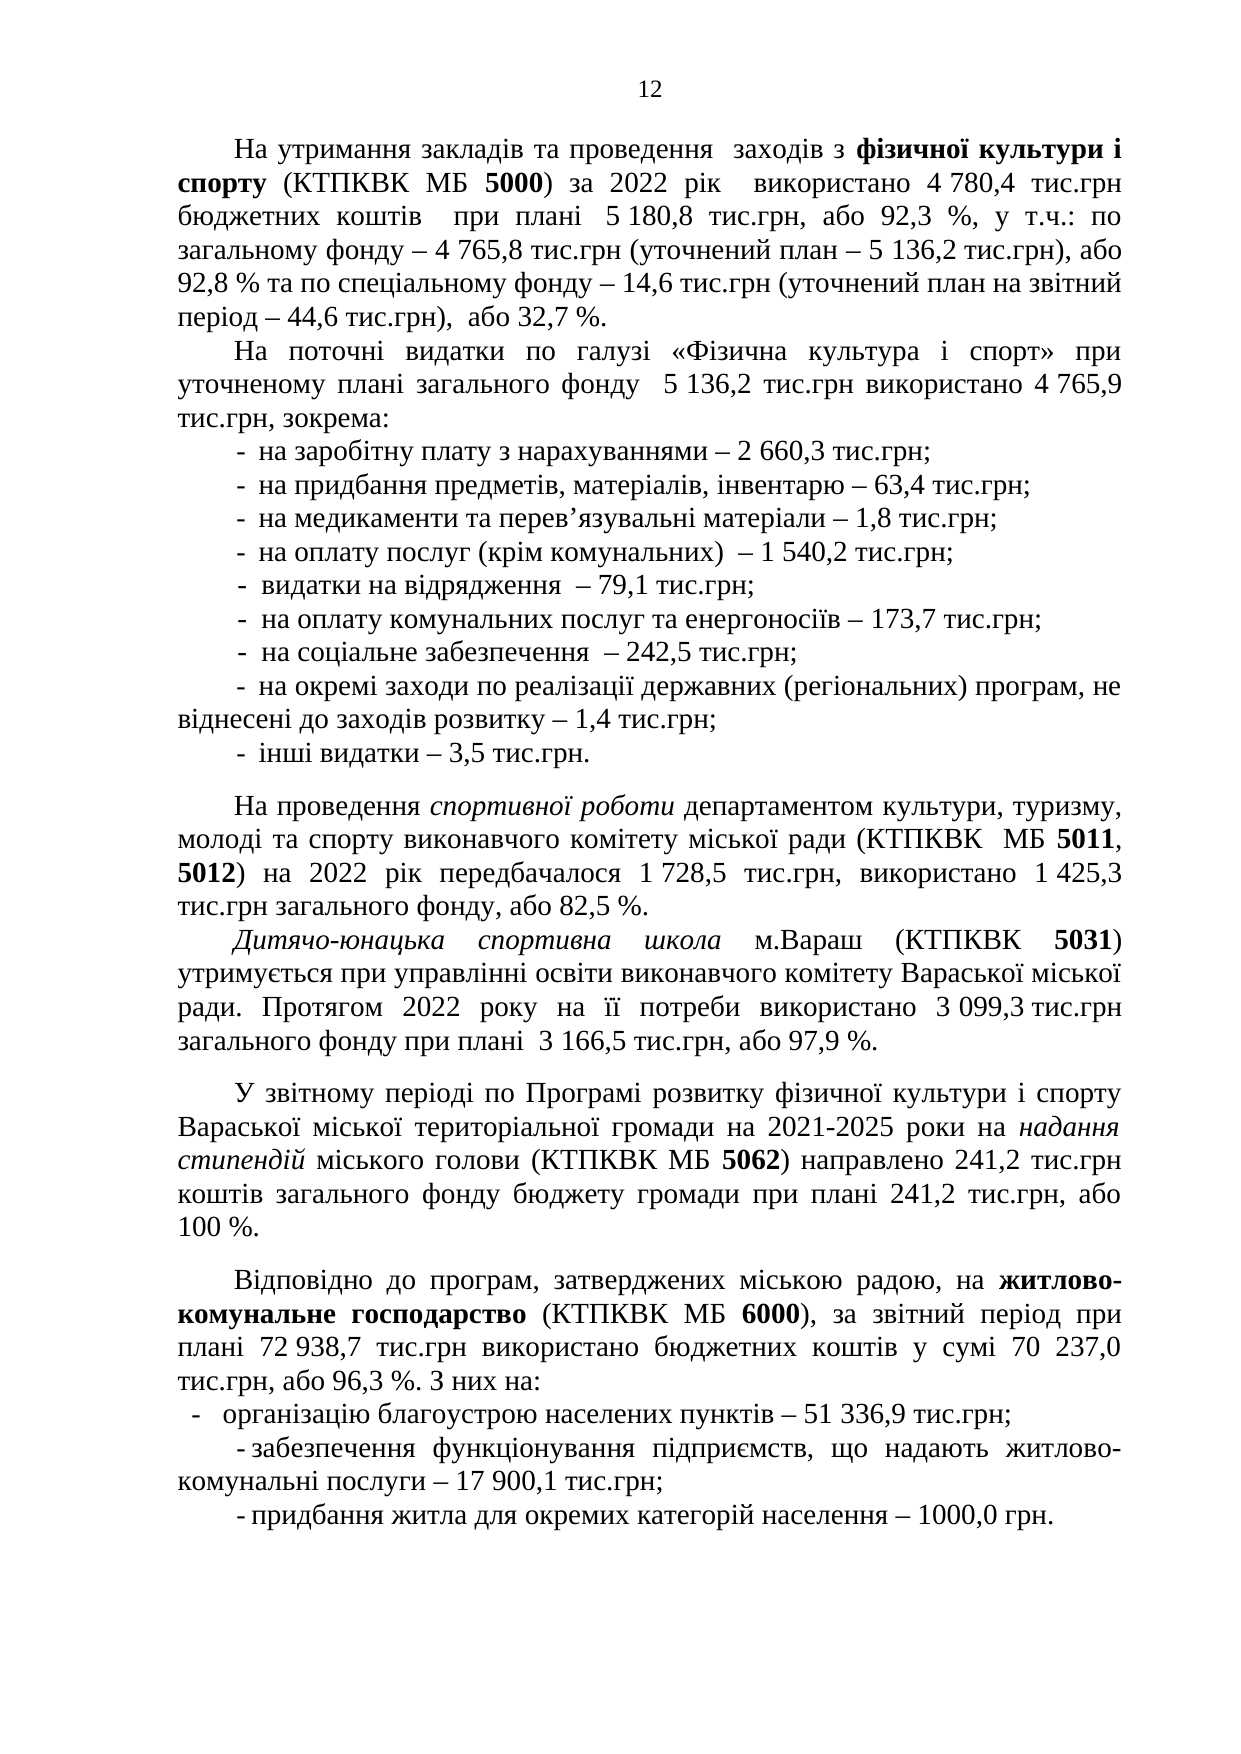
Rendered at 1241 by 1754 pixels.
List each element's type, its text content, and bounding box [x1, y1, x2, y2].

text На поточні видатки по галузі «Фізична культура і спорт» при уточненому плані загального фонду 5 136,2 тис.грн використано 4 765,9 тис.грн, зокрема: [177, 333, 1122, 433]
list придбання житла для окремих категорій населення – 1000,0 грн. [177, 1497, 1122, 1531]
text - видатки на відрядження – 79,1 тис.грн; [222, 567, 1122, 601]
list інші видатки – 3,5 тис.грн. [177, 735, 1122, 769]
list на оплату послуг (крім комунальних) – 1 540,2 тис.грн; [177, 534, 1122, 567]
text На проведення спортивної роботи департаментом культури, туризму, молоді та спорту виконавчого комітету міської ради (КТПКВК МБ 5011, 5012) на 2022 рік передбачалося 1 728,5 тис.грн, використано 1 425,3 тис.грн загального фонду, або 82,5 %. [177, 788, 1122, 922]
list на заробітну плату з нарахуваннями – 2 660,3 тис.грн; [177, 433, 1122, 467]
text - на соціальне забезпечення – 242,5 тис.грн; [222, 634, 1122, 668]
list організацію благоустрою населених пунктів – 51 336,9 тис.грн; [177, 1396, 1122, 1430]
list на медикаменти та перев’язувальні матеріали – 1,8 тис.грн; [177, 500, 1122, 534]
text На утримання закладів та проведення заходів з фізичної культури і спорту (КТПКВК МБ 5000) за 2022 рік використано 4 780,4 тис.грн бюджетних коштів при плані 5 180,8 тис.грн, або 92,3 %, у т.ч.: по загальному фонду – 4 765,8 тис.грн (уточнений план – 5 136,2 тис.грн), або 92,8 % та по спеціальному фонду – 14,6 тис.грн (уточнений план на звітний період – 44,6 тис.грн), або 32,7 %. [177, 131, 1122, 333]
list на окремі заходи по реалізації державних (регіональних) програм, не віднесені до заходів розвитку – 1,4 тис.грн; [177, 668, 1122, 735]
list забезпечення функціонування підприємств, що надають житлово-комунальні послуги – 17 900,1 тис.грн; [177, 1430, 1122, 1497]
text - на оплату комунальних послуг та енергоносіїв – 173,7 тис.грн; [222, 601, 1122, 634]
text Дитячо-юнацька спортивна школа м.Вараш (КТПКВК 5031) утримується при управлінні освіти виконавчого комітету Вараської міської ради. Протягом 2022 року на її потреби використано 3 099,3 тис.грн загального фонду при плані 3 166,5 тис.грн, або 97,9 %. [177, 922, 1122, 1056]
text У звітному періоді по Програмі розвитку фізичної культури і спорту Вараської міської територіальної громади на 2021-2025 роки на надання стипендій міського голови (КТПКВК МБ 5062) направлено 241,2 тис.грн коштів загального фонду бюджету громади при плані 241,2 тис.грн, або 100 %. [177, 1075, 1122, 1243]
text Відповідно до програм, затверджених міською радою, на житлово-комунальне господарство (КТПКВК МБ 6000), за звітний період при плані 72 938,7 тис.грн використано бюджетних коштів у сумі 70 237,0 тис.грн, або 96,3 %. З них на: [177, 1262, 1122, 1396]
list на придбання предметів, матеріалів, інвентарю – 63,4 тис.грн; [177, 467, 1122, 500]
